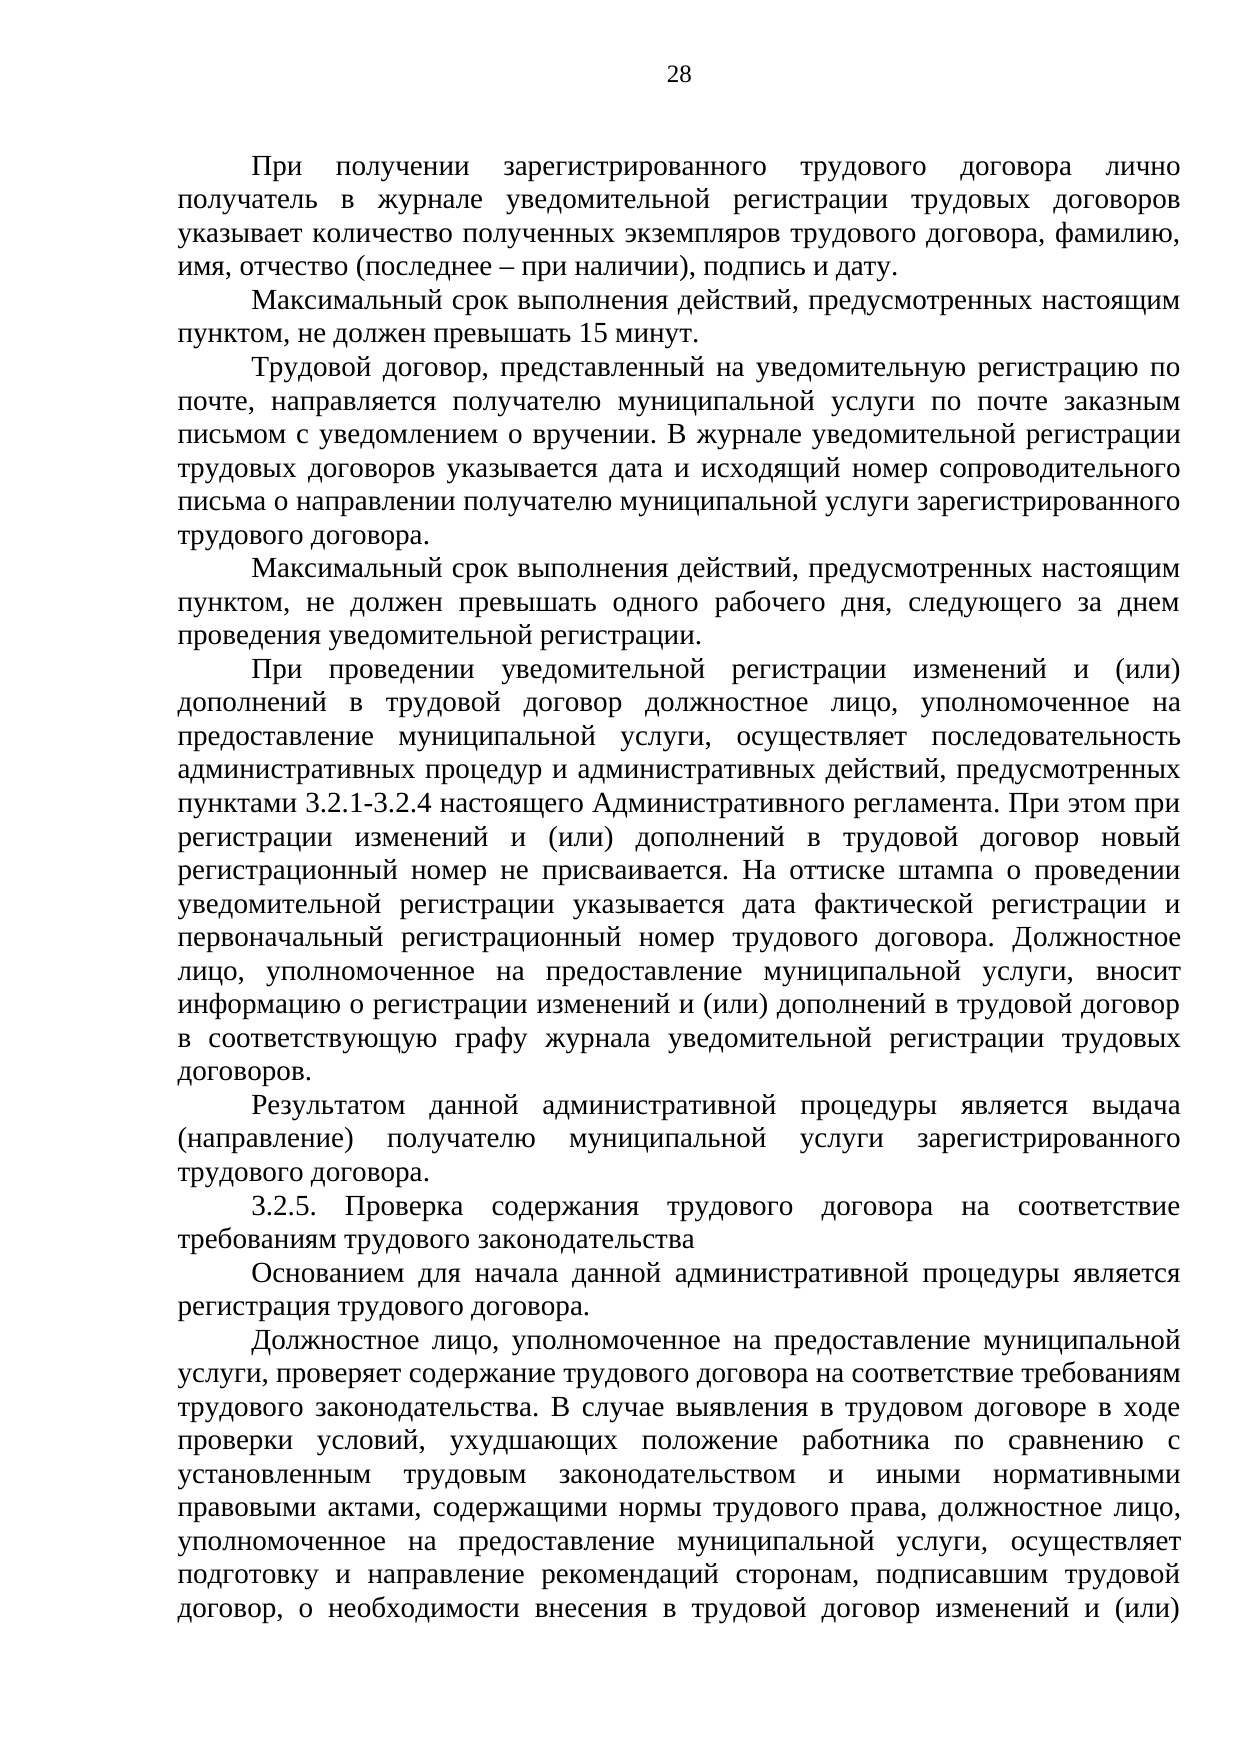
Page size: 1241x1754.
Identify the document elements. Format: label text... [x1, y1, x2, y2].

text 3.2.5. Проверка содержания трудового договора на соответствие требованиям трудового законодательства [177, 1188, 1181, 1255]
text Трудовой договор, представленный на уведомительную регистрацию по почте, направляется получателю муниципальной услуги по почте заказным письмом с уведомлением о вручении. В журнале уведомительной регистрации трудовых договоров указывается дата и исходящий номер сопроводительного письма о направлении получателю муниципальной услуги зарегистрированного трудового договора. [177, 349, 1181, 550]
text При проведении уведомительной регистрации изменений и (или) дополнений в трудовой договор должностное лицо, уполномоченное на предоставление муниципальной услуги, осуществляет последовательность административных процедур и административных действий, предусмотренных пунктами 3.2.1-3.2.4 настоящего Административного регламента. При этом при регистрации изменений и (или) дополнений в трудовой договор новый регистрационный номер не присваивается. На оттиске штампа о проведении уведомительной регистрации указывается дата фактической регистрации и первоначальный регистрационный номер трудового договора. Должностное лицо, уполномоченное на предоставление муниципальной услуги, вносит информацию о регистрации изменений и (или) дополнений в трудовой договор в соответствующую графу журнала уведомительной регистрации трудовых договоров. [177, 651, 1181, 1087]
text При получении зарегистрированного трудового договора лично получатель в журнале уведомительной регистрации трудовых договоров указывает количество полученных экземпляров трудового договора, фамилию, имя, отчество (последнее – при наличии), подпись и дату. [177, 148, 1181, 282]
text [177, 1322, 1181, 1624]
text Максимальный срок выполнения действий, предусмотренных настоящим пунктом, не должен превышать 15 минут. [177, 282, 1181, 349]
text Результатом данной административной процедуры является выдача (направление) получателю муниципальной услуги зарегистрированного трудового договора. [177, 1087, 1181, 1188]
text Максимальный срок выполнения действий, предусмотренных настоящим пунктом, не должен превышать одного рабочего дня, следующего за днем проведения уведомительной регистрации. [177, 550, 1181, 651]
text Основанием для начала данной административной процедуры является регистрация трудового договора. [177, 1255, 1181, 1322]
